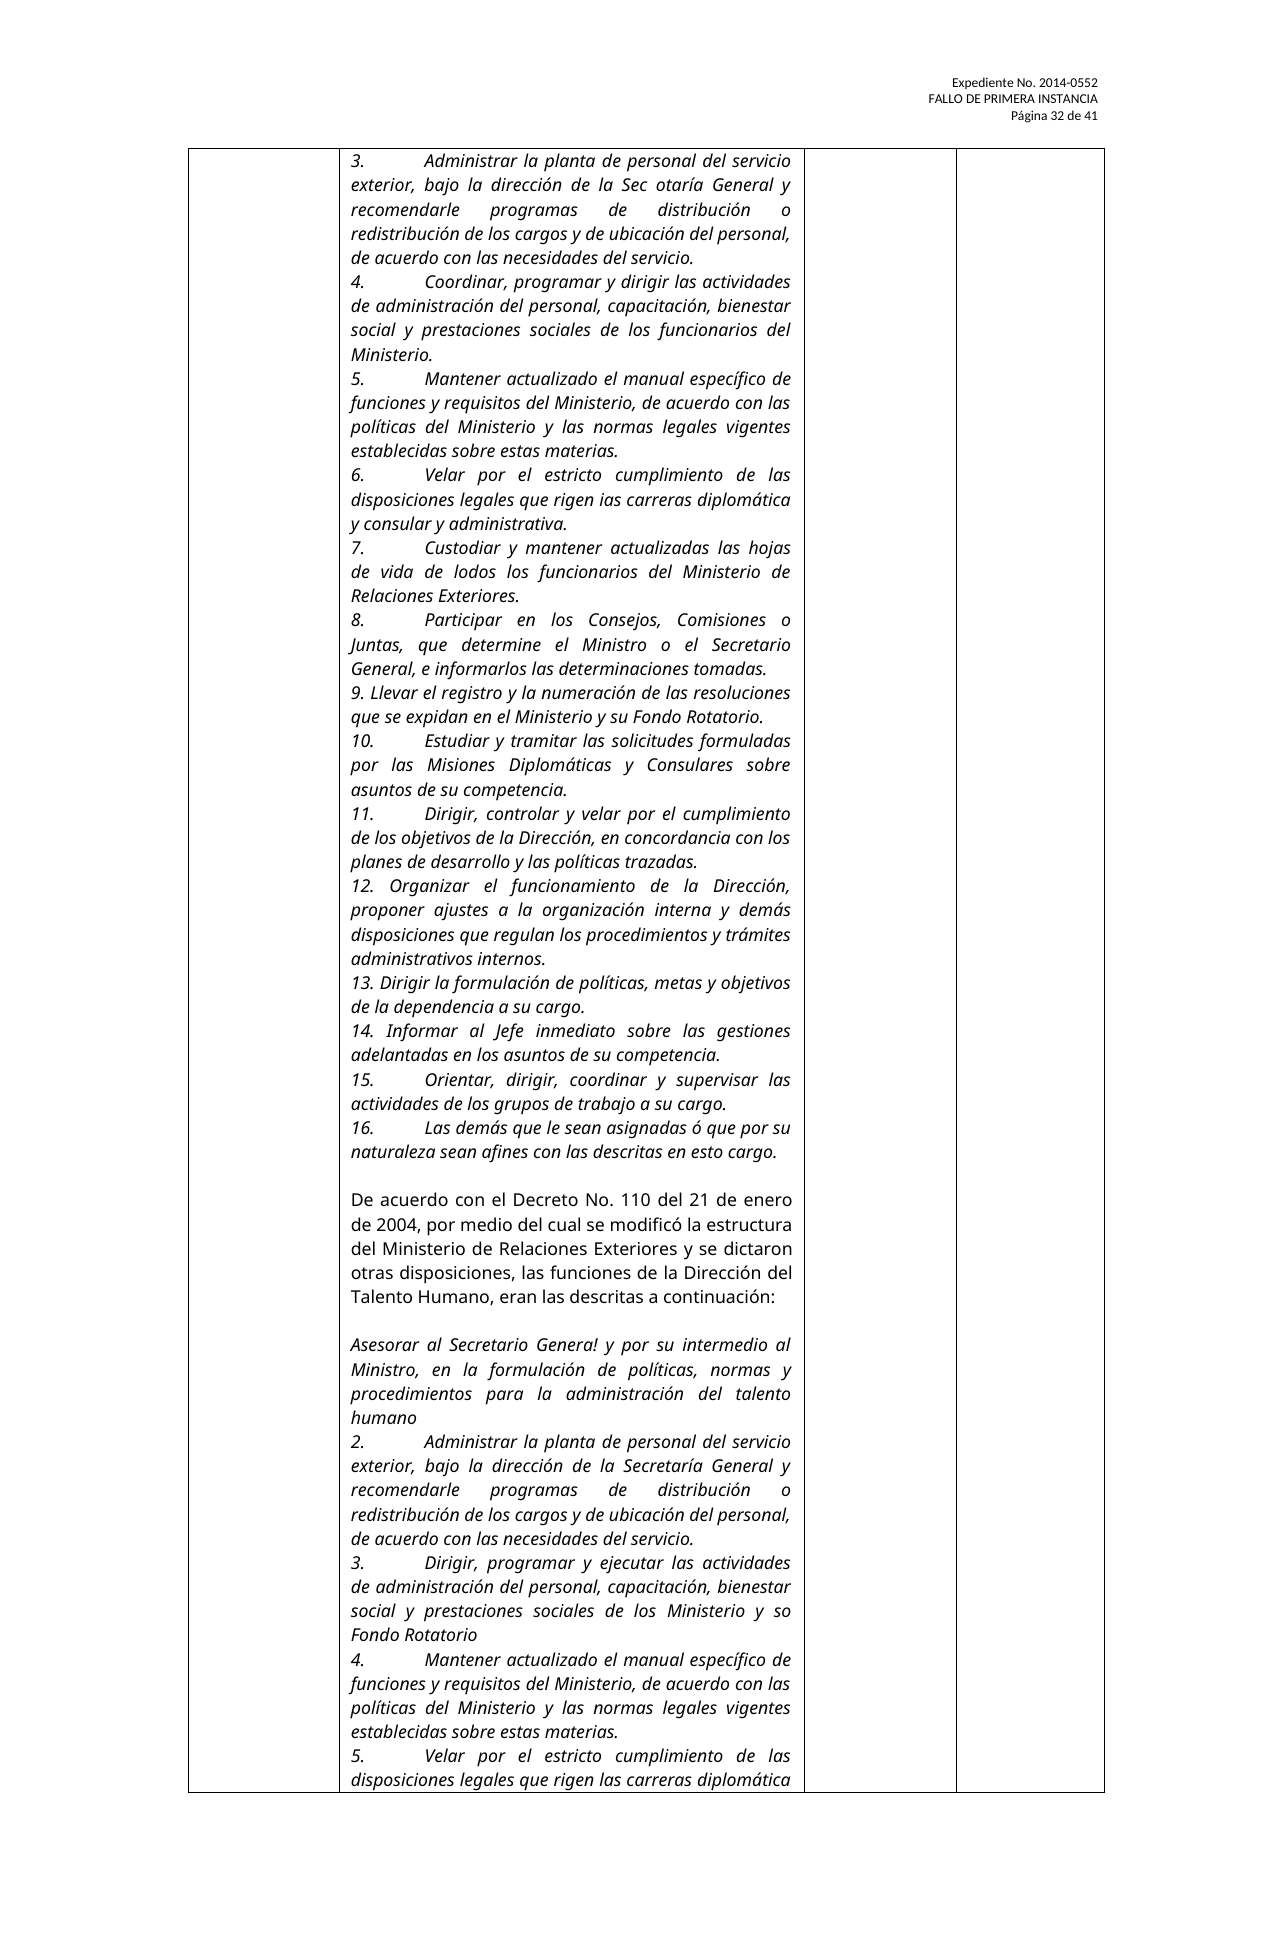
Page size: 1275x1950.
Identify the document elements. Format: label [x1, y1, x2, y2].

table_cell [957, 149, 1104, 1792]
table_cell [805, 149, 956, 1792]
